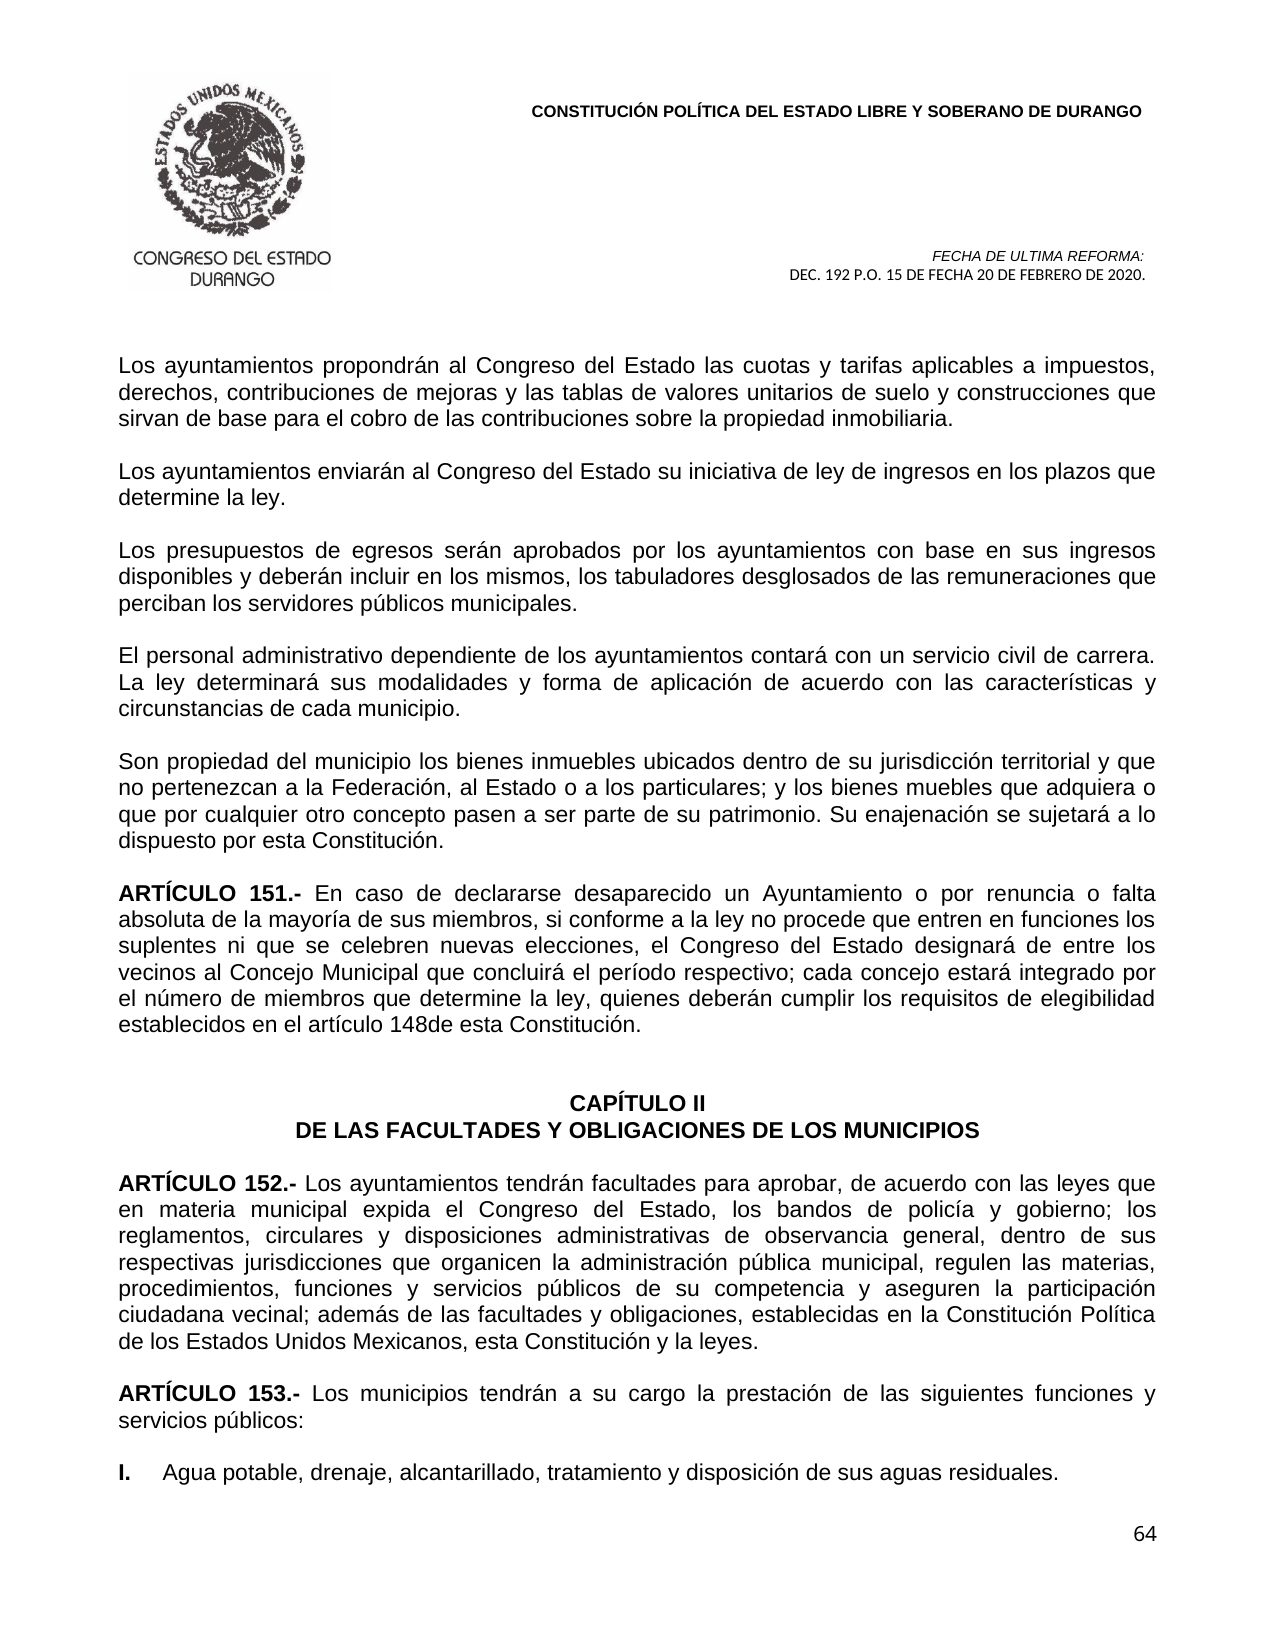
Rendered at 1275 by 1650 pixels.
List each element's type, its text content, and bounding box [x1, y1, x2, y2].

text El personal administrativo dependiente de los ayuntamientos contará con un servicio civil de carrera. La ley determinará sus modalidades y forma de aplicación de acuerdo con las características y circunstancias de cada municipio. [118, 642, 1157, 721]
text Los presupuestos de egresos serán aprobados por los ayuntamientos con base en sus ingresos disponibles y deberán incluir en los mismos, los tabuladores desglosados de las remuneraciones que perciban los servidores públicos municipales. [118, 537, 1157, 616]
subtitle CAPÍTULO II [118, 1090, 1157, 1117]
text ARTÍCULO 152.- Los ayuntamientos tendrán facultades para aprobar, de acuerdo con las leyes que en materia municipal expida el Congreso del Estado, los bandos de policía y gobierno; los reglamentos, circulares y disposiciones administrativas de observancia general, dentro de sus respectivas jurisdicciones que organicen la administración pública municipal, regulen las materias, procedimientos, funciones y servicios públicos de su competencia y aseguren la participación ciudadana vecinal; además de las facultades y obligaciones, establecidas en la Constitución Política de los Estados Unidos Mexicanos, esta Constitución y la leyes. [118, 1169, 1157, 1354]
text Los ayuntamientos propondrán al Congreso del Estado las cuotas y tarifas aplicables a impuestos, derechos, contribuciones de mejoras y las tablas de valores unitarios de suelo y construcciones que sirvan de base para el cobro de las contribuciones sobre la propiedad inmobiliaria. [118, 352, 1157, 432]
text ARTÍCULO 151.- En caso de declararse desaparecido un Ayuntamiento o por renuncia o falta absoluta de la mayoría de sus miembros, si conforme a la ley no procede que entren en funciones los suplentes ni que se celebren nuevas elecciones, el Congreso del Estado designará de entre los vecinos al Concejo Municipal que concluirá el período respectivo; cada concejo estará integrado por el número de miembros que determine la ley, quienes deberán cumplir los requisitos de elegibilidad establecidos en el artículo 148de esta Constitución. [118, 879, 1157, 1038]
text Los ayuntamientos enviarán al Congreso del Estado su iniciativa de ley de ingresos en los plazos que determine la ley. [118, 458, 1157, 511]
subtitle DE LAS FACULTADES Y OBLIGACIONES DE LOS MUNICIPIOS [118, 1117, 1157, 1143]
text ARTÍCULO 153.- Los municipios tendrán a su cargo la prestación de las siguientes funciones y servicios públicos: [118, 1380, 1157, 1433]
picture [129, 73, 333, 293]
text Son propiedad del municipio los bienes inmuebles ubicados dentro de su jurisdicción territorial y que no pertenezcan a la Federación, al Estado o a los particulares; y los bienes muebles que adquiera o que por cualquier otro concepto pasen a ser parte de su patrimonio. Su enajenación se sujetará a lo dispuesto por esta Constitución. [118, 748, 1157, 853]
list Agua potable, drenaje, alcantarillado, tratamiento y disposición de sus aguas residuales. [118, 1459, 1157, 1486]
